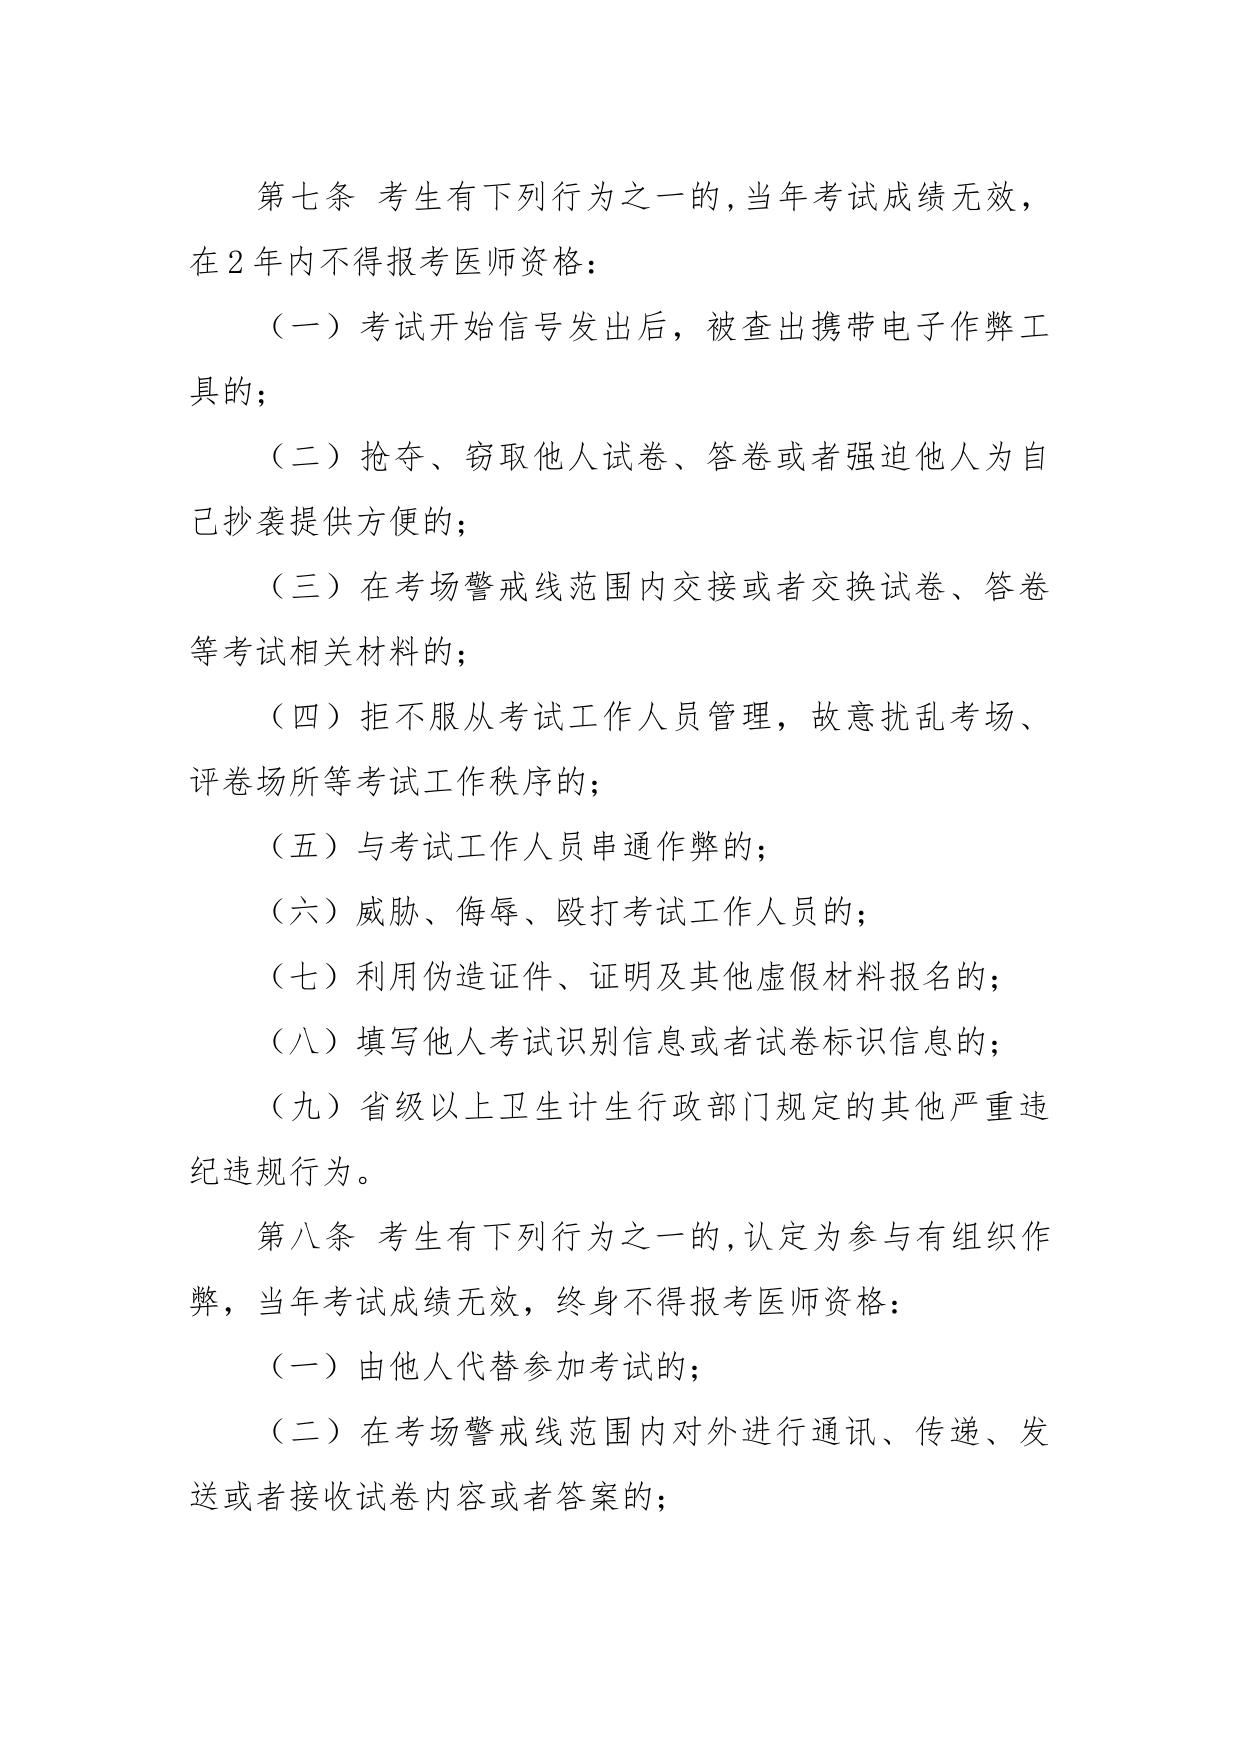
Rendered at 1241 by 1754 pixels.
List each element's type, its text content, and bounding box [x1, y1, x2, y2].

text （一）考试开始信号发出后，被查出携带电子作弊工具的； [187, 292, 1053, 422]
text （九）省级以上卫生计生行政部门规定的其他严重违纪违规行为。 [187, 1072, 1053, 1202]
text 第八条 考生有下列行为之一的,认定为参与有组织作弊，当年考试成绩无效，终身不得报考医师资格： [187, 1202, 1053, 1332]
text （一）由他人代替参加考试的； [187, 1332, 1053, 1397]
text （五）与考试工作人员串通作弊的； [187, 812, 1053, 877]
text （三）在考场警戒线范围内交接或者交换试卷、答卷等考试相关材料的； [187, 552, 1053, 682]
text （七）利用伪造证件、证明及其他虚假材料报名的； [187, 942, 1053, 1007]
text （八）填写他人考试识别信息或者试卷标识信息的； [187, 1007, 1053, 1072]
text （六）威胁、侮辱、殴打考试工作人员的； [187, 877, 1053, 942]
text （二）在考场警戒线范围内对外进行通讯、传递、发送或者接收试卷内容或者答案的； [187, 1397, 1053, 1527]
text 第七条 考生有下列行为之一的,当年考试成绩无效，在2年内不得报考医师资格： [187, 162, 1053, 292]
text （二）抢夺、窃取他人试卷、答卷或者强迫他人为自己抄袭提供方便的； [187, 422, 1053, 552]
text （四）拒不服从考试工作人员管理，故意扰乱考场、评卷场所等考试工作秩序的； [187, 682, 1053, 812]
